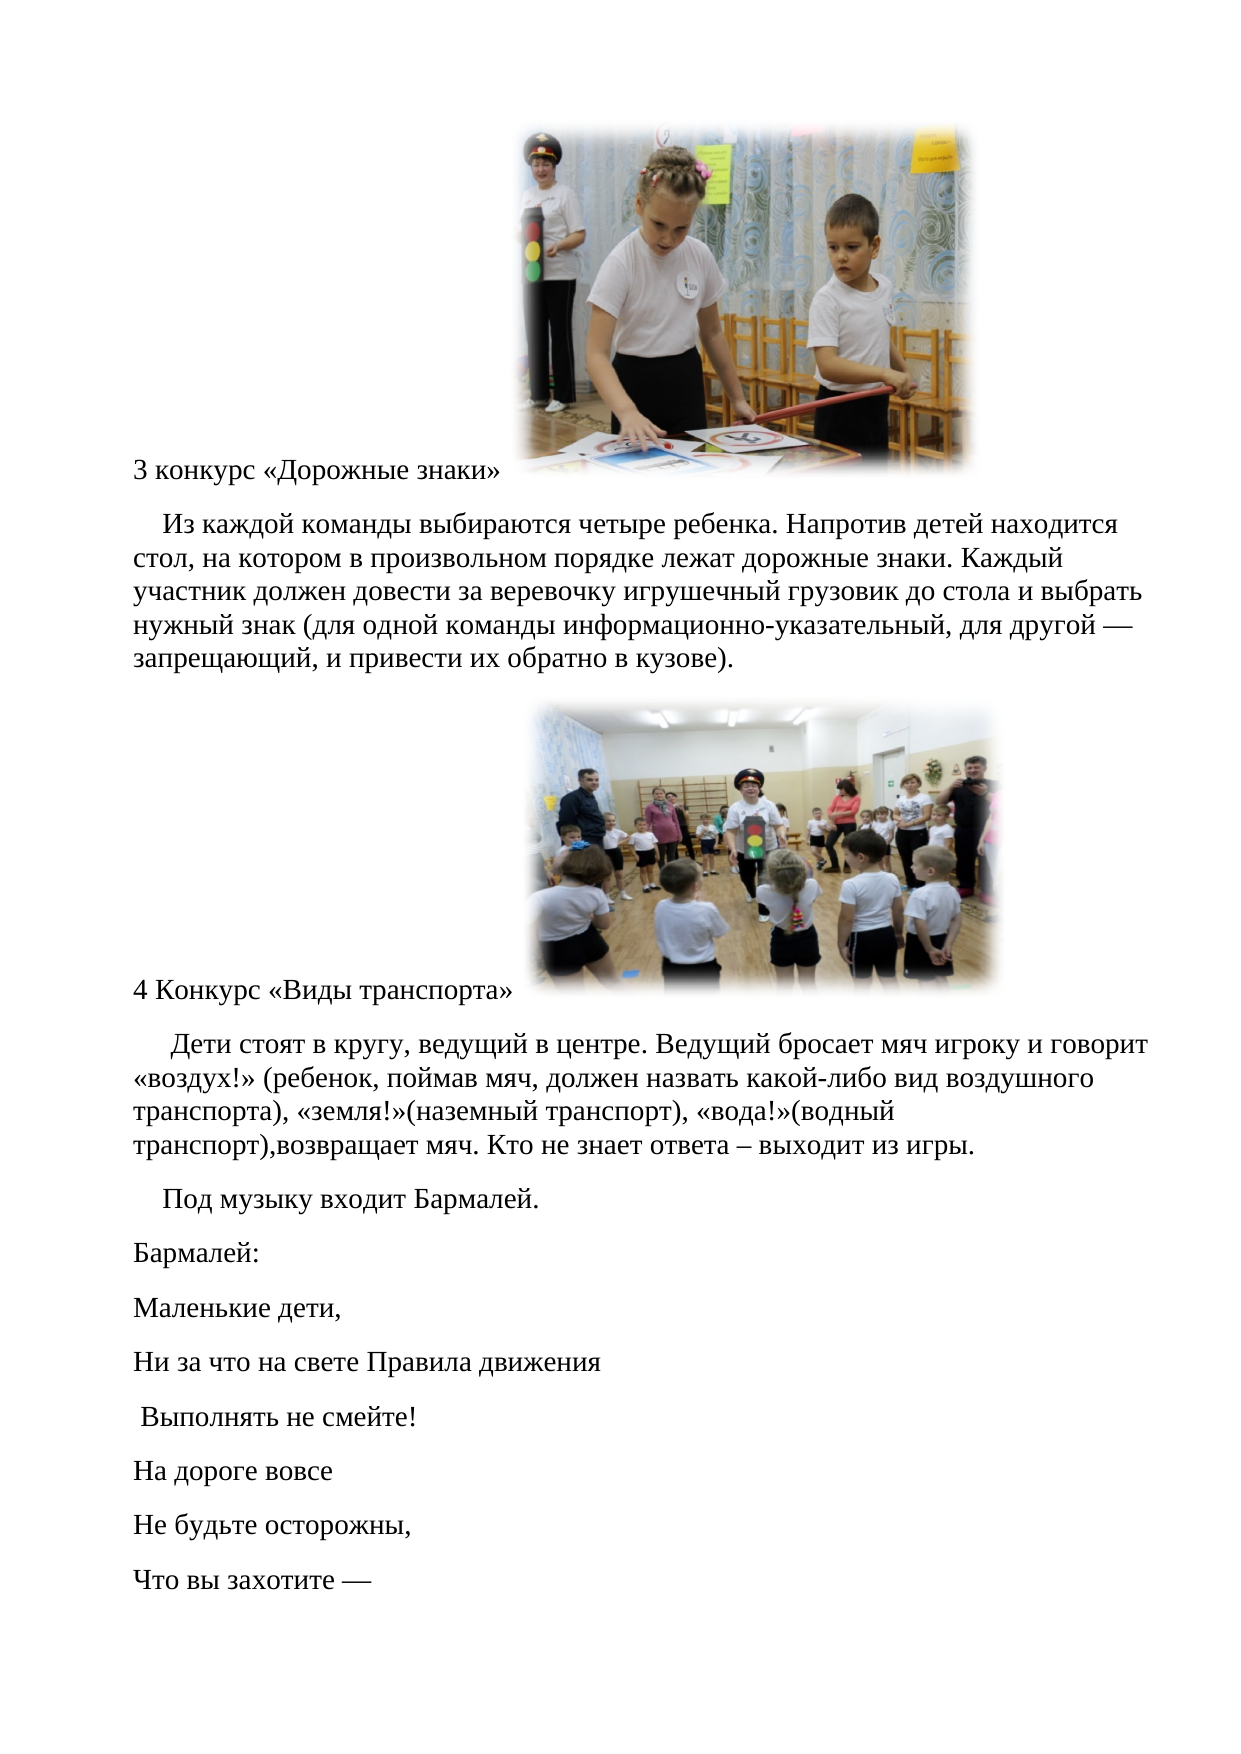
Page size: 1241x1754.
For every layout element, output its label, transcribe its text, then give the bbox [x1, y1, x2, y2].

text Под музыку входит Бармалей. [133, 1181, 1152, 1215]
text Дети стоят в кругу, ведущий в центре. Ведущий бросает мяч игроку и говорит «воздух!» (ребенок, поймав мяч, должен назвать какой-либо вид воздушного транспорта), «земля!»(наземный транспорт), «вода!»(водный транспорт),возвращает мяч. Кто не знает ответа – выходит из игры. [133, 1026, 1152, 1160]
text Ни за что на свете Правила движения [133, 1344, 1152, 1378]
text Маленькие дети, [133, 1290, 1152, 1323]
text Из каждой команды выбираются четыре ребенка. Напротив детей находится стол, на котором в произвольном порядке лежат дорожные знаки. Каждый участник должен довести за веревочку игрушечный грузовик до стола и выбрать нужный знак (для одной команды информационно-указательный, для другой — запрещающий, и привести их обратно в кузове). [133, 506, 1152, 674]
text На дороге вовсе [133, 1453, 1152, 1487]
text Выполнять не смейте! [133, 1399, 1152, 1432]
text Бармалей: [133, 1236, 1152, 1269]
picture [550, 723, 978, 970]
text Что вы захотите — [133, 1562, 1152, 1595]
text Не будьте осторожны, [133, 1507, 1152, 1541]
picture [538, 147, 952, 451]
